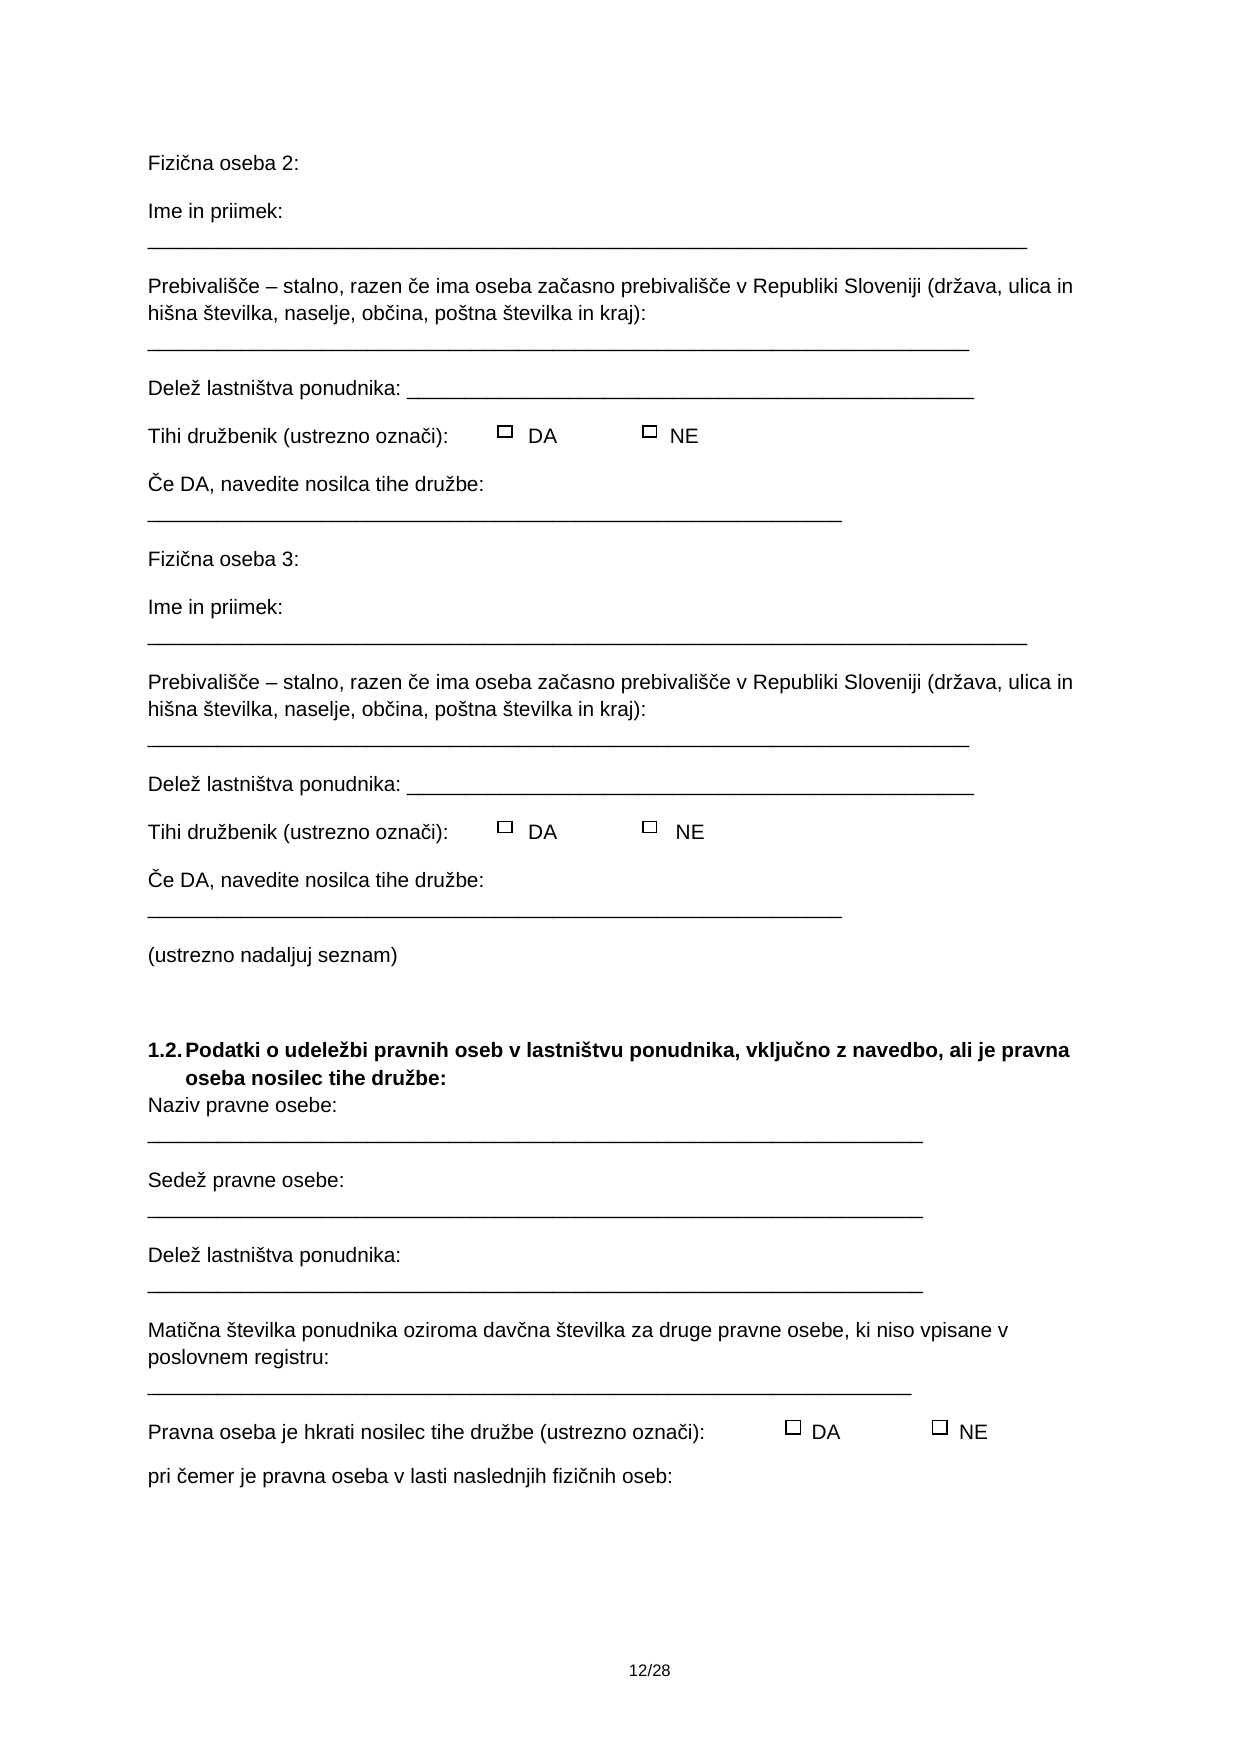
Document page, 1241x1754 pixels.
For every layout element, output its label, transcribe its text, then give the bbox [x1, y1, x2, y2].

text Fizična oseba 2: [148, 148, 1092, 175]
text (ustrezno nadaljuj seznam) [148, 939, 1092, 966]
list Podatki o udeležbi pravnih oseb v lastništvu ponudnika, vključno z navedbo, ali je pravna oseba nosilec tihe družbe: [148, 1035, 1092, 1089]
text Naziv pravne osebe: ___________________________________________________________________ [148, 1089, 1092, 1143]
text Ime in priimek: ____________________________________________________________________________ [148, 591, 1092, 646]
text Prebivališče – stalno, razen če ima oseba začasno prebivališče v Republiki Sloveniji (država, ulica in hišna številka, naselje, občina, poštna številka in kraj): _______________________________________________________________________ [148, 271, 1092, 352]
text Matična številka ponudnika oziroma davčna številka za druge pravne osebe, ki niso vpisane v poslovnem registru: __________________________________________________________________ [148, 1314, 1092, 1396]
text Če DA, navedite nosilca tihe družbe: ____________________________________________________________ [148, 864, 1092, 918]
text Delež lastništva ponudnika: _________________________________________________ [148, 768, 1092, 796]
text Prebivališče – stalno, razen če ima oseba začasno prebivališče v Republiki Sloveniji (država, ulica in hišna številka, naselje, občina, poštna številka in kraj): _______________________________________________________________________ [148, 666, 1092, 748]
text Sedež pravne osebe: ___________________________________________________________________ [148, 1164, 1092, 1218]
text Če DA, navedite nosilca tihe družbe: ____________________________________________________________ [148, 468, 1092, 523]
text Pravna oseba je hkrati nosilec tihe družbe (ustrezno označi): DA NE [148, 1416, 1092, 1443]
text Tihi družbenik (ustrezno označi): DA NE [148, 421, 1092, 448]
text Ime in priimek: ____________________________________________________________________________ [148, 196, 1092, 250]
text Tihi družbenik (ustrezno označi): DA NE [148, 816, 1092, 843]
text Delež lastništva ponudnika: ___________________________________________________________________ [148, 1239, 1092, 1293]
text Fizična oseba 3: [148, 543, 1092, 571]
text Delež lastništva ponudnika: _________________________________________________ [148, 373, 1092, 400]
text pri čemer je pravna oseba v lasti naslednjih fizičnih oseb: [148, 1464, 1092, 1488]
